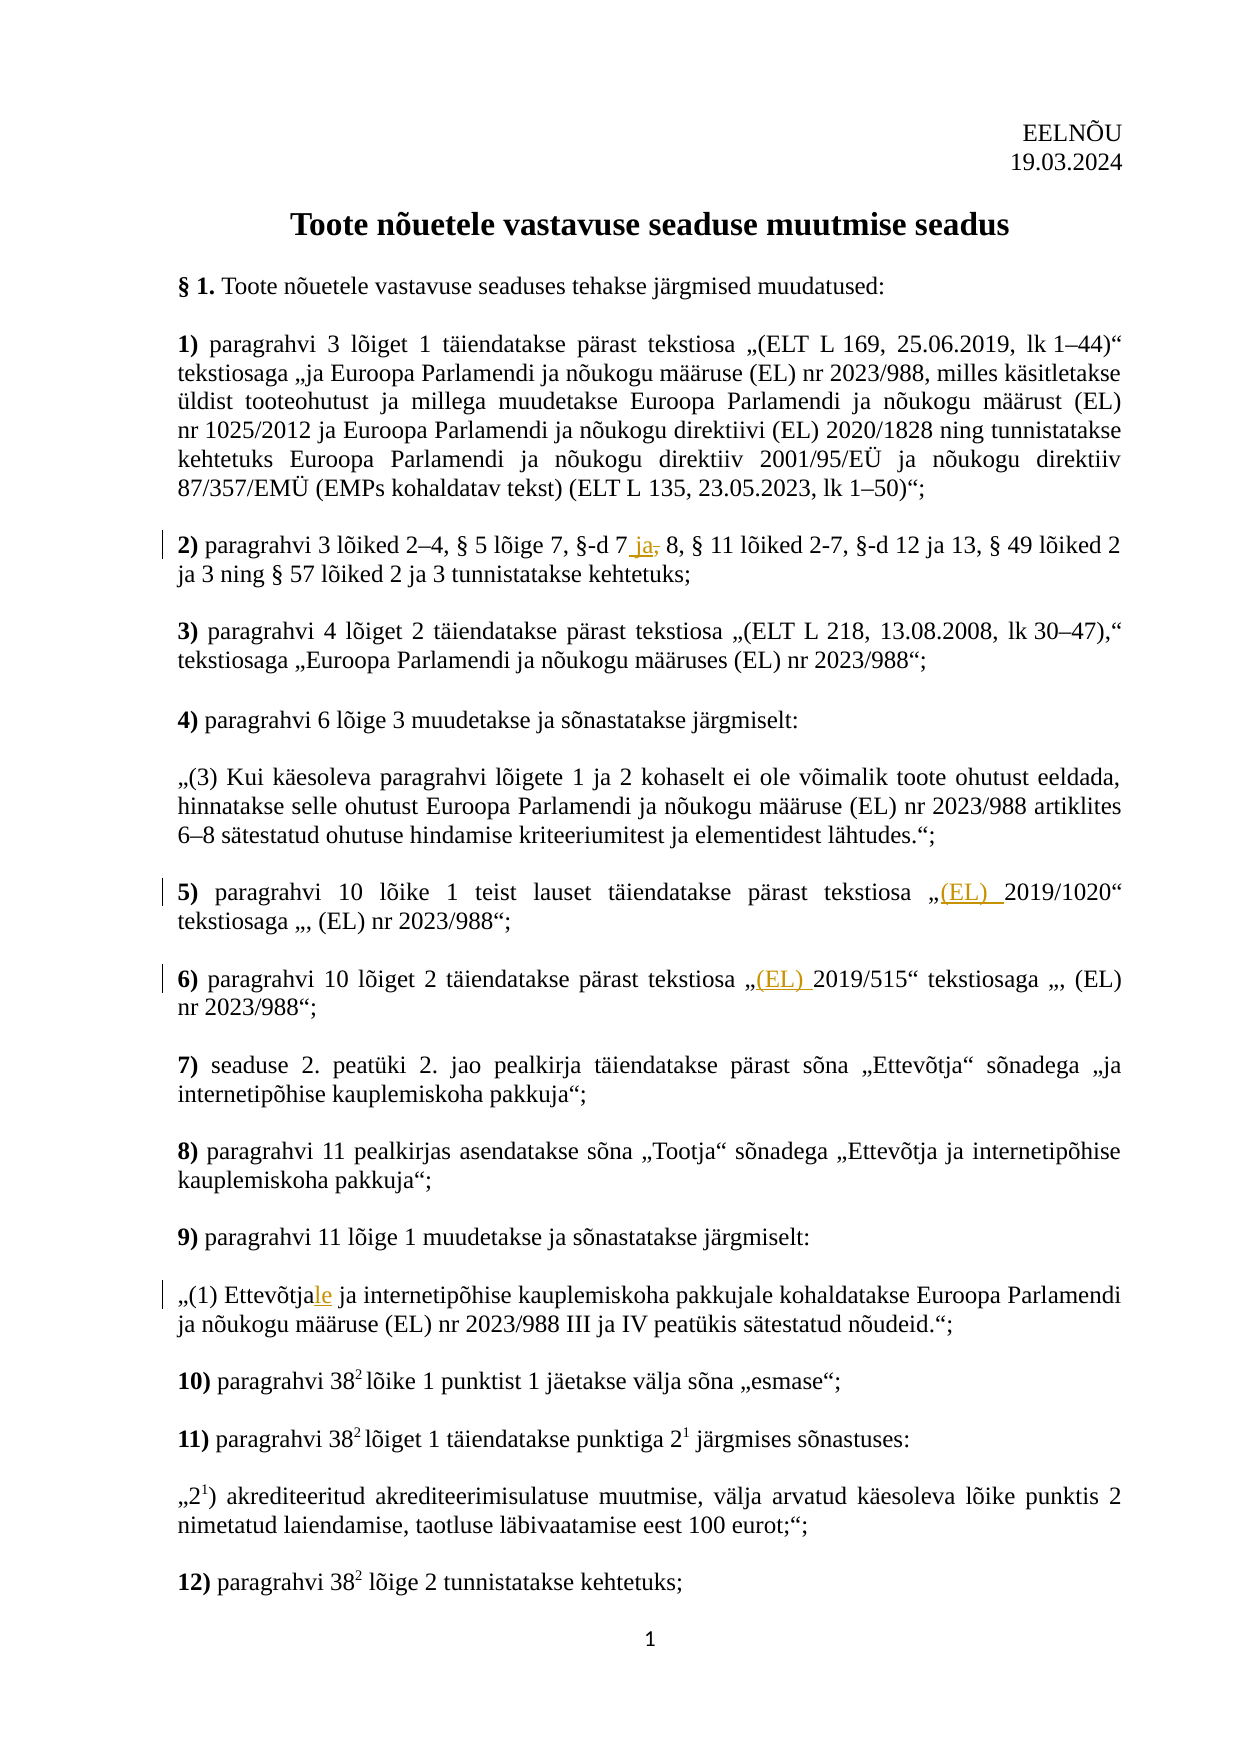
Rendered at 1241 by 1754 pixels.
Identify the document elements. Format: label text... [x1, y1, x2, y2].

text EELNÕU [177, 118, 1122, 147]
list 12) paragrahvi 382 lõige 2 tunnistatakse kehtetuks; [177, 1567, 1122, 1596]
list „(3) Kui käesoleva paragrahvi lõigete 1 ja 2 kohaselt ei ole võimalik toote ohutust eeldada, hinnatakse selle ohutust Euroopa Parlamendi ja nõukogu määruse (EL) nr 2023/988 artiklites 6–8 sätestatud ohutuse hindamise kriteeriumitest ja elementidest lähtudes.“; [177, 762, 1122, 849]
text 19.03.2024 [177, 147, 1122, 176]
list 10) paragrahvi 382 lõike 1 punktist 1 jäetakse välja sõna „esmase“; [177, 1366, 1122, 1395]
text § 1. Toote nõuetele vastavuse seaduses tehakse järgmised muudatused: [177, 271, 1122, 300]
list 6) paragrahvi 10 lõiget 2 täiendatakse pärast tekstiosa „2019/515“ tekstiosaga „, (EL) nr 2023/988“; [177, 964, 1122, 1021]
list 3) paragrahvi 4 lõiget 2 täiendatakse pärast tekstiosa „(ELT L 218, 13.08.2008, lk 30–47),“ tekstiosaga „Euroopa Parlamendi ja nõukogu määruses (EL) nr 2023/988“; [177, 616, 1122, 674]
list 7) seaduse 2. peatüki 2. jao pealkirja täiendatakse pärast sõna „Ettevõtja“ sõnadega „ja internetipõhise kauplemiskoha pakkuja“; [177, 1050, 1122, 1107]
list 5) paragrahvi 10 lõike 1 teist lauset täiendatakse pärast tekstiosa „2019/1020“ tekstiosaga „, (EL) nr 2023/988“; [177, 877, 1122, 935]
list „(1) Ettevõtja ja internetipõhise kauplemiskoha pakkujale kohaldatakse Euroopa Parlamendi ja nõukogu määruse (EL) nr 2023/988 III ja IV peatükis sätestatud nõudeid.“; [177, 1280, 1122, 1337]
text Toote nõuetele vastavuse seaduse muutmise seadus [177, 204, 1122, 243]
list 4) paragrahvi 6 lõige 3 muudetakse ja sõnastatakse järgmiselt: [177, 705, 1122, 734]
list 1) paragrahvi 3 lõiget 1 täiendatakse pärast tekstiosa „(ELT L 169, 25.06.2019, lk 1–44)“ tekstiosaga „ja Euroopa Parlamendi ja nõukogu määruse (EL) nr 2023/988, milles käsitletakse üldist tooteohutust ja millega muudetakse Euroopa Parlamendi ja nõukogu määrust (EL) nr 1025/2012 ja Euroopa Parlamendi ja nõukogu direktiivi (EL) 2020/1828 ning tunnistatakse kehtetuks Euroopa Parlamendi ja nõukogu direktiiv 2001/95/EÜ ja nõukogu direktiiv 87/357/EMÜ (EMPs kohaldatav tekst) (ELT L 135, 23.05.2023, lk 1–50)“; [177, 329, 1122, 501]
list 8) paragrahvi 11 pealkirjas asendatakse sõna „Tootja“ sõnadega „Ettevõtja ja internetipõhise kauplemiskoha pakkuja“; [177, 1136, 1122, 1194]
list 9) paragrahvi 11 lõige 1 muudetakse ja sõnastatakse järgmiselt: [177, 1222, 1122, 1251]
list 2) paragrahvi 3 lõiked 2–4, § 5 lõige 7, §-d 7 8, § 11 lõiked 2-7, §-d 12 ja 13, § 49 lõiked 2 ja 3 ning § 57 lõiked 2 ja 3 tunnistatakse kehtetuks; [177, 530, 1122, 588]
list „21) akrediteeritud akrediteerimisulatuse muutmise, välja arvatud käesoleva lõike punktis 2 nimetatud laiendamise, taotluse läbivaatamise eest 100 eurot;“; [177, 1481, 1122, 1539]
list 11) paragrahvi 382 lõiget 1 täiendatakse punktiga 21 järgmises sõnastuses: [177, 1424, 1122, 1452]
